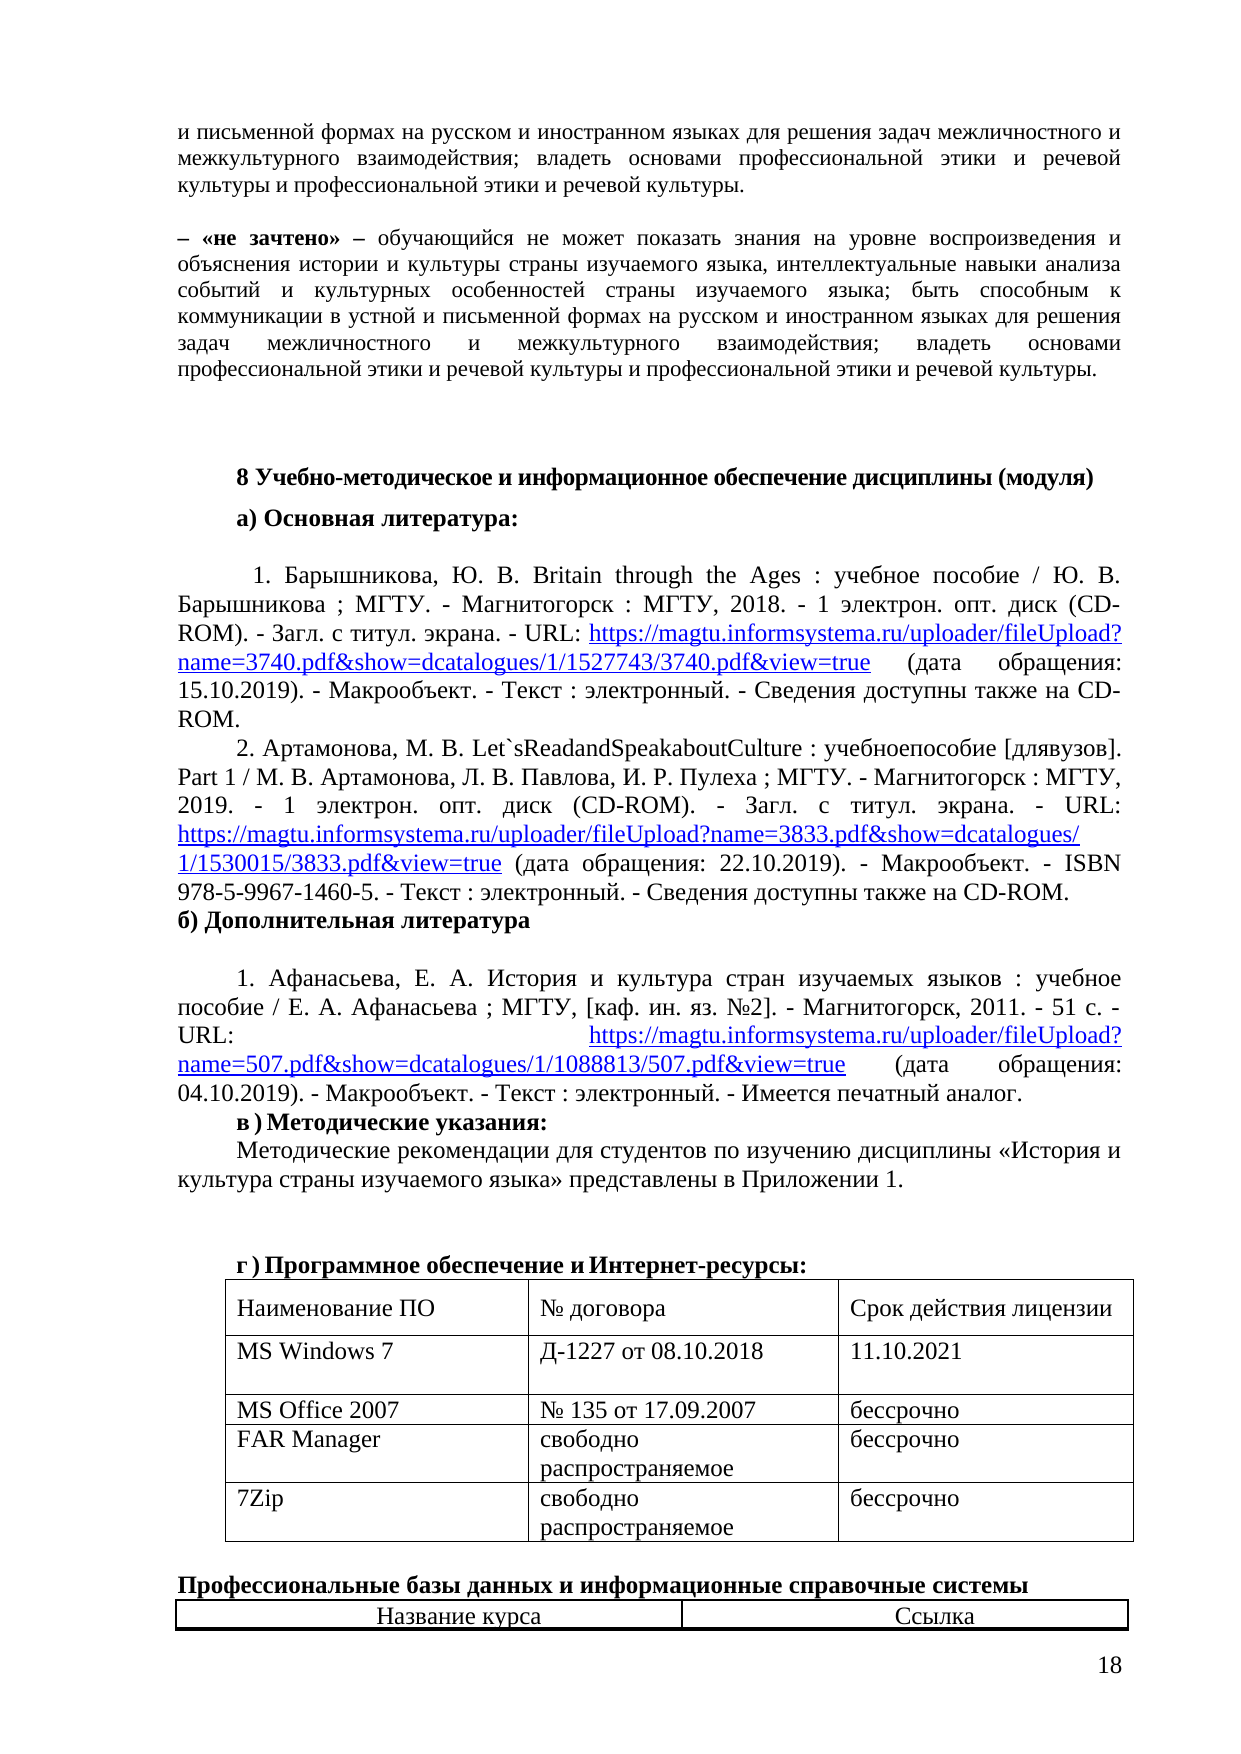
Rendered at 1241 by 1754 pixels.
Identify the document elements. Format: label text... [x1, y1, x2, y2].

table_cell бессрочно [839, 1425, 1133, 1482]
text в)Методические указания: [177, 1107, 1122, 1136]
table_header Название курса [177, 1601, 681, 1627]
table_cell MS Office 2007 [226, 1395, 528, 1423]
table_cell FAR Manager [226, 1425, 528, 1482]
text г)Программное обеспечение иИнтернет-ресурсы: [177, 1251, 1122, 1279]
table_cell свободно распространяемое [529, 1425, 838, 1482]
text – «не зачтено» – обучающийся не может показать знания на уровне воспроизведения и объяснения истории и культуры страны изучаемого языка, интеллектуальные навыки анализа событий и культурных особенностей страны изучаемого языка; быть способным к коммуникации в устной и письменной формах на русском и иностранном языках для решения задач межличностного и межкультурного взаимодействия; владеть основами профессиональной этики и речевой культуры и профессиональной этики и речевой культуры. [177, 223, 1122, 382]
table_header Наименование ПО [226, 1280, 528, 1335]
table_header Срок действия лицензии [839, 1280, 1133, 1335]
table_cell 7Zip [226, 1483, 528, 1541]
table_header Ссылка [683, 1601, 1127, 1627]
table_cell свободно распространяемое [529, 1483, 838, 1541]
text Методические рекомендации для студентов по изучению дисциплины «История и культура страны изучаемого языка» представлены в Приложении 1. [177, 1136, 1122, 1193]
text б) Дополнительная литература [177, 906, 1122, 934]
text а) Основная литература: [177, 503, 1122, 532]
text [177, 118, 1122, 197]
table_header № договора [529, 1280, 838, 1335]
table_cell бессрочно [839, 1483, 1133, 1541]
table_cell бессрочно [839, 1395, 1133, 1423]
subtitle 8 Учебно-методическое и информационное обеспечение дисциплины (модуля) [236, 462, 1122, 491]
text 1. Барышникова, Ю. В. Britain through the Ages : учебное пособие / Ю. В. Барышникова ; МГТУ. - Магнитогорск : МГТУ, 2018. - 1 электрон. опт. диск (CD-ROM). - Загл. с титул. экрана. - URL: https://magtu.informsystema.ru/uploader/fileUpload?name=3740.pdf&show=dcatalogues/1/1527743/3740.pdf&view=true (дата обращения: 15.10.2019). - Макрообъект. - Текст : электронный. - Сведения доступны также на CD-ROM. [177, 561, 1122, 733]
text Профессиональные базы данных и информационные справочные системы [177, 1570, 1122, 1599]
text 2. Артамонова, М. В. Let`sReadandSpeakaboutCulture : учебноепособие [длявузов]. Part 1 / М. В. Артамонова, Л. В. Павлова, И. Р. Пулеха ; МГТУ. - Магнитогорск : МГТУ, 2019. - 1 электрон. опт. диск (CD-ROM). - Загл. с титул. экрана. - URL: https://magtu.informsystema.ru/uploader/fileUpload?name=3833.pdf&show=dcatalogues/1/1530015/3833.pdf&view=true (дата обращения: 22.10.2019). - Макрообъект. - ISBN 978-5-9967-1460-5. - Текст : электронный. - Сведения доступны также на CD-ROM. [177, 733, 1122, 906]
table_cell Д-1227 от 08.10.2018 [529, 1336, 838, 1394]
table_cell 11.10.2021 [839, 1336, 1133, 1394]
table_cell MS Windows 7 [226, 1336, 528, 1394]
table_cell № 135 от 17.09.2007 [529, 1395, 838, 1423]
text 1. Афанасьева, Е. А. История и культура стран изучаемых языков : учебное пособие / Е. А. Афанасьева ; МГТУ, [каф. ин. яз. №2]. - Магнитогорск, 2011. - 51 с. - URL: https://magtu.informsystema.ru/uploader/fileUpload?name=507.pdf&show=dcatalogues/1/1088813/507.pdf&view=true (дата обращения: 04.10.2019). - Макрообъект. - Текст : электронный. - Имеется печатный аналог. [177, 963, 1122, 1107]
